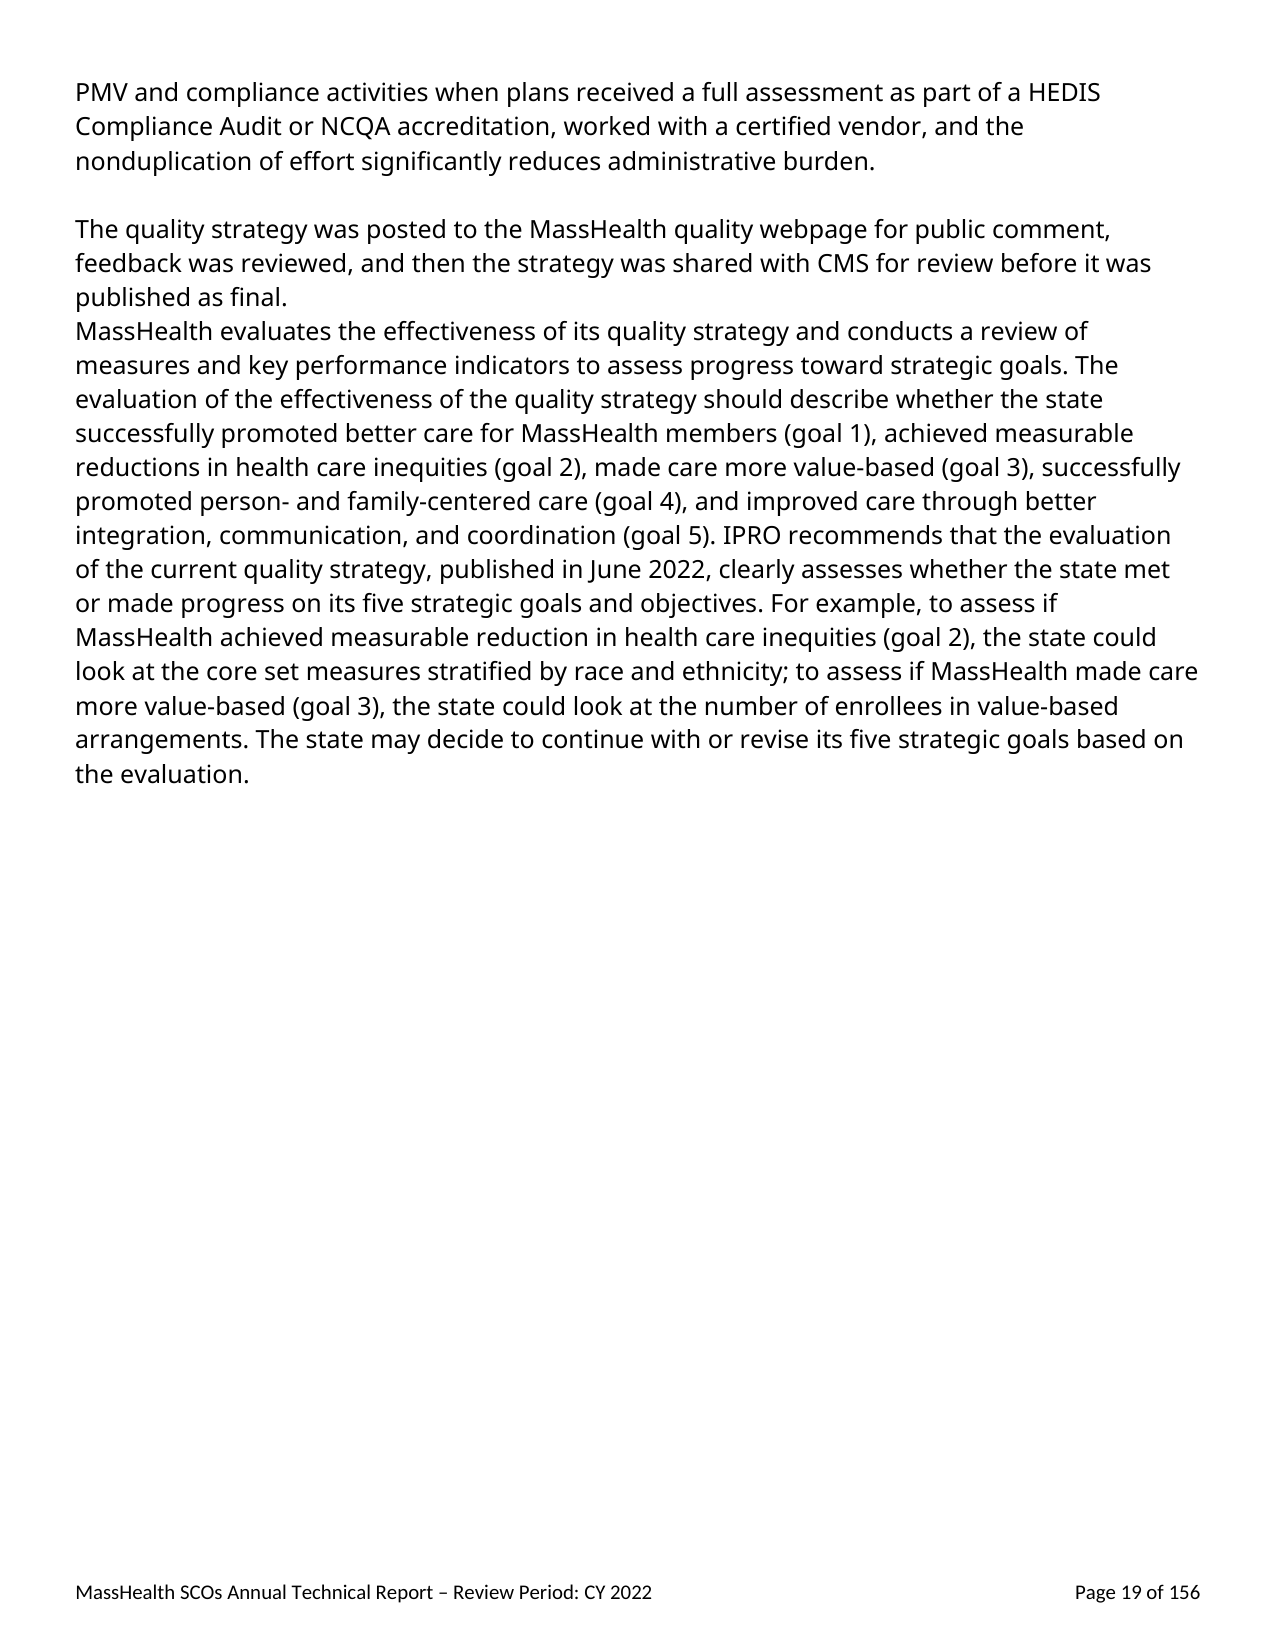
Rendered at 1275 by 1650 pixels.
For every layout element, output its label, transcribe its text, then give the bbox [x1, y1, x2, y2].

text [75, 75, 1200, 177]
text The quality strategy was posted to the MassHealth quality webpage for public comment, feedback was reviewed, and then the strategy was shared with CMS for review before it was published as final. [75, 211, 1200, 313]
text MassHealth evaluates the effectiveness of its quality strategy and conducts a review of measures and key performance indicators to assess progress toward strategic goals. The evaluation of the effectiveness of the quality strategy should describe whether the state successfully promoted better care for MassHealth members (goal 1), achieved measurable reductions in health care inequities (goal 2), made care more value-based (goal 3), successfully promoted person- and family-centered care (goal 4), and improved care through better integration, communication, and coordination (goal 5). IPRO recommends that the evaluation of the current quality strategy, published in June 2022, clearly assesses whether the state met or made progress on its five strategic goals and objectives. For example, to assess if MassHealth achieved measurable reduction in health care inequities (goal 2), the state could look at the core set measures stratified by race and ethnicity; to assess if MassHealth made care more value-based (goal 3), the state could look at the number of enrollees in value-based arrangements. The state may decide to continue with or revise its five strategic goals based on the evaluation. [75, 313, 1200, 790]
